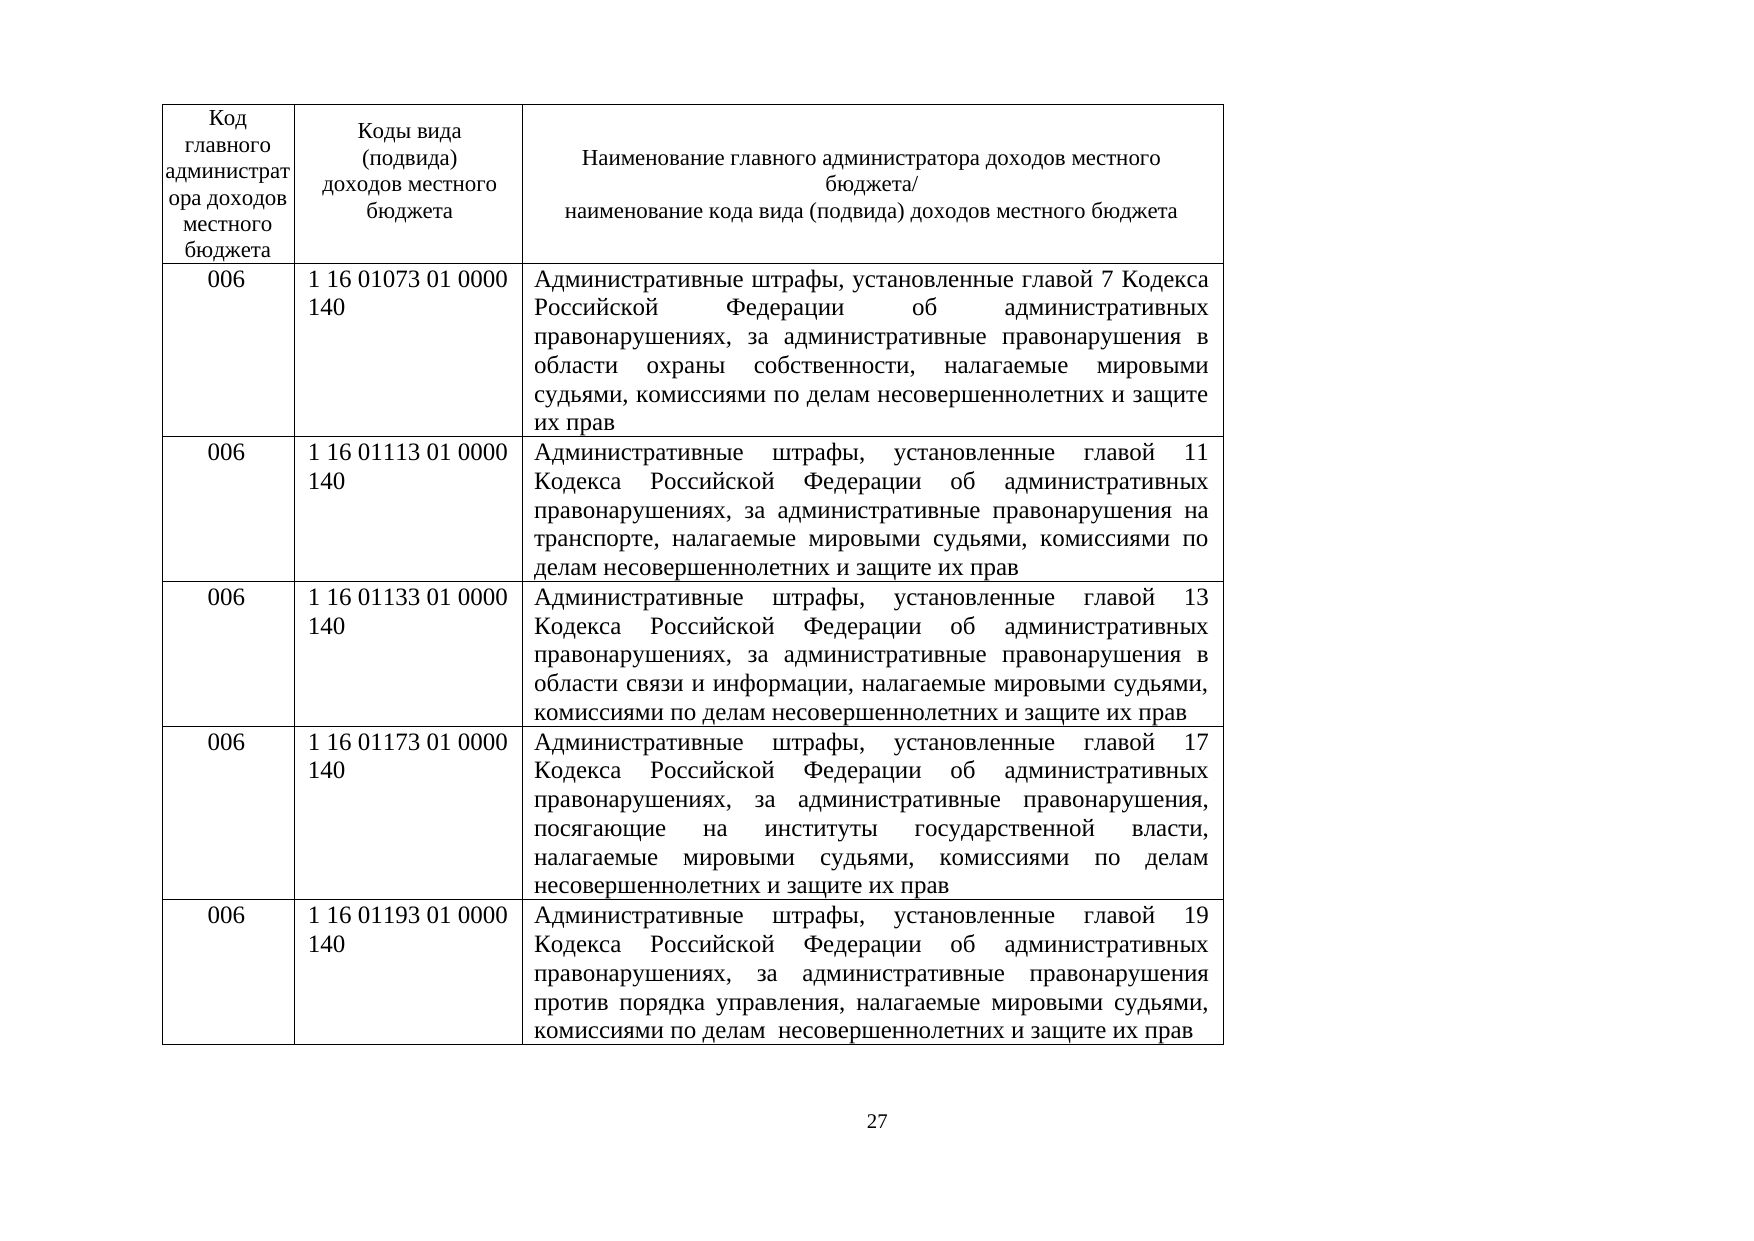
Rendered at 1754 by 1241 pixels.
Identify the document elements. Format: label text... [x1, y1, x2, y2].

table_cell 006 [163, 437, 294, 581]
table_cell 006 [163, 900, 294, 1044]
table_cell Административные штрафы, установленные главой 19 Кодекса Российской Федерации об административных правонарушениях, за административные правонарушения против порядка управления, налагаемые мировыми судьями, комиссиями по делам несовершеннолетних и защите их прав [523, 900, 1223, 1044]
table_cell 006 [163, 582, 294, 726]
table_header Наименование главного администратора доходов местного бюджета/ наименование кода вида (подвида) доходов местного бюджета [523, 105, 1223, 263]
table_cell Административные штрафы, установленные главой 17 Кодекса Российской Федерации об административных правонарушениях, за административные правонарушения, посягающие на институты государственной власти, налагаемые мировыми судьями, комиссиями по делам несовершеннолетних и защите их прав [523, 727, 1223, 899]
table_cell 1 16 01113 01 0000 140 [295, 437, 522, 581]
table_cell 1 16 01073 01 0000 140 [295, 264, 522, 436]
table_cell 006 [163, 264, 294, 436]
table_cell Административные штрафы, установленные главой 13 Кодекса Российской Федерации об административных правонарушениях, за административные правонарушения в области связи и информации, налагаемые мировыми судьями, комиссиями по делам несовершеннолетних и защите их прав [523, 582, 1223, 726]
table_cell 1 16 01133 01 0000 140 [295, 582, 522, 726]
table_cell Административные штрафы, установленные главой 7 Кодекса Российской Федерации об административных правонарушениях, за административные правонарушения в области охраны собственности, налагаемые мировыми судьями, комиссиями по делам несовершеннолетних и защите их прав [523, 264, 1223, 436]
table_cell 1 16 01193 01 0000 140 [295, 900, 522, 1044]
table_header Код главного администратора доходов местного бюджета [163, 105, 294, 263]
table_cell 1 16 01173 01 0000 140 [295, 727, 522, 899]
table_cell Административные штрафы, установленные главой 11 Кодекса Российской Федерации об административных правонарушениях, за административные правонарушения на транспорте, налагаемые мировыми судьями, комиссиями по делам несовершеннолетних и защите их прав [523, 437, 1223, 581]
table_header Коды вида (подвида) доходов местного бюджета [295, 105, 522, 263]
table_cell 006 [163, 727, 294, 899]
